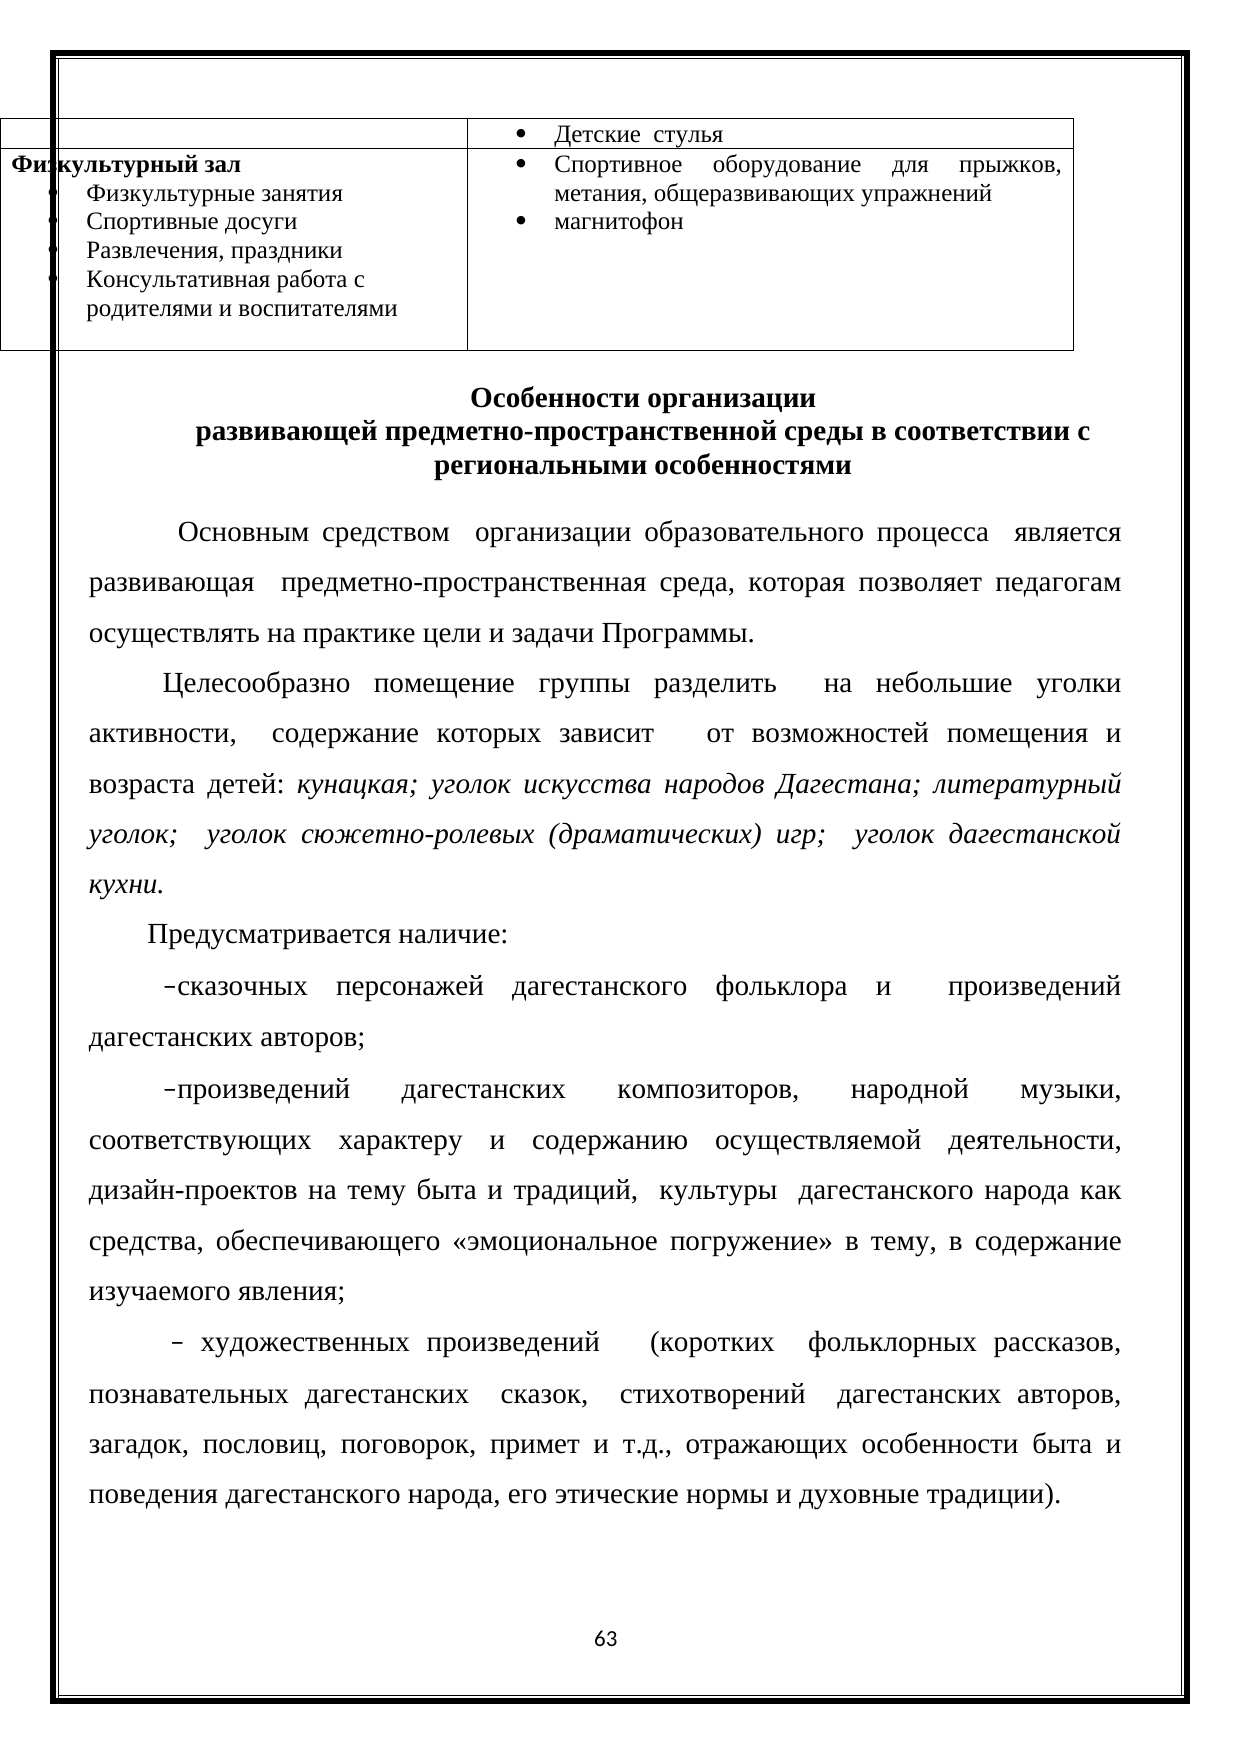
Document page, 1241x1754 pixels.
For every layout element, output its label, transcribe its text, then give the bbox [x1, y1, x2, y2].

list Основным средством организации образовательного процесса является развивающая предметно-пространственная среда, которая позволяет педагогам осуществлять на практике цели и задачи Программы. [89, 514, 1122, 648]
text –произведений дагестанских композиторов, народной музыки, соответствующих характеру и содержанию осуществляемой деятельности, дизайн-проектов на тему быта и традиций, культуры дагестанского народа как средства, обеспечивающего «эмоциональное погружение» в тему, в содержание изучаемого явления; [89, 1070, 1122, 1307]
list Особенности организации [164, 380, 1122, 413]
text Предусматривается наличие: [89, 917, 1122, 950]
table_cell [468, 119, 1073, 148]
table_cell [59, 119, 467, 148]
list Целесообразно помещение группы разделить на небольшие уголки активности, содержание которых зависит от возможностей помещения и возраста детей: кунацкая; уголок искусства народов Дагестана; литературный уголок; уголок сюжетно-ролевых (драматических) игр; уголок дагестанской кухни. [89, 665, 1122, 900]
text –сказочных персонажей дагестанского фольклора и произведений дагестанских авторов; [89, 967, 1122, 1053]
table_cell Физкультурный зал Физкультурные занятия Спортивные досуги Развлечения, праздники Консультативная работа с родителями и воспитателями [59, 149, 467, 350]
text – художественных произведений (коротких фольклорных рассказов, познавательных дагестанских сказок, стихотворений дагестанских авторов, загадок, пословиц, поговорок, примет и т.д., отражающих особенности быта и поведения дагестанского народа, его этические нормы и духовные традиции). [89, 1323, 1122, 1510]
table_cell Спортивное оборудование для прыжков, метания, общеразвивающих упражнений магнитофон [468, 149, 1073, 350]
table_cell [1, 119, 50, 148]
table_cell Физкультурный зал Физкультурные занятия Спортивные досуги Развлечения, праздники Консультативная работа с родителями и воспитателями [1, 149, 50, 350]
list развивающей предметно-пространственной среды в соответствии с региональными особенностями [164, 413, 1122, 481]
